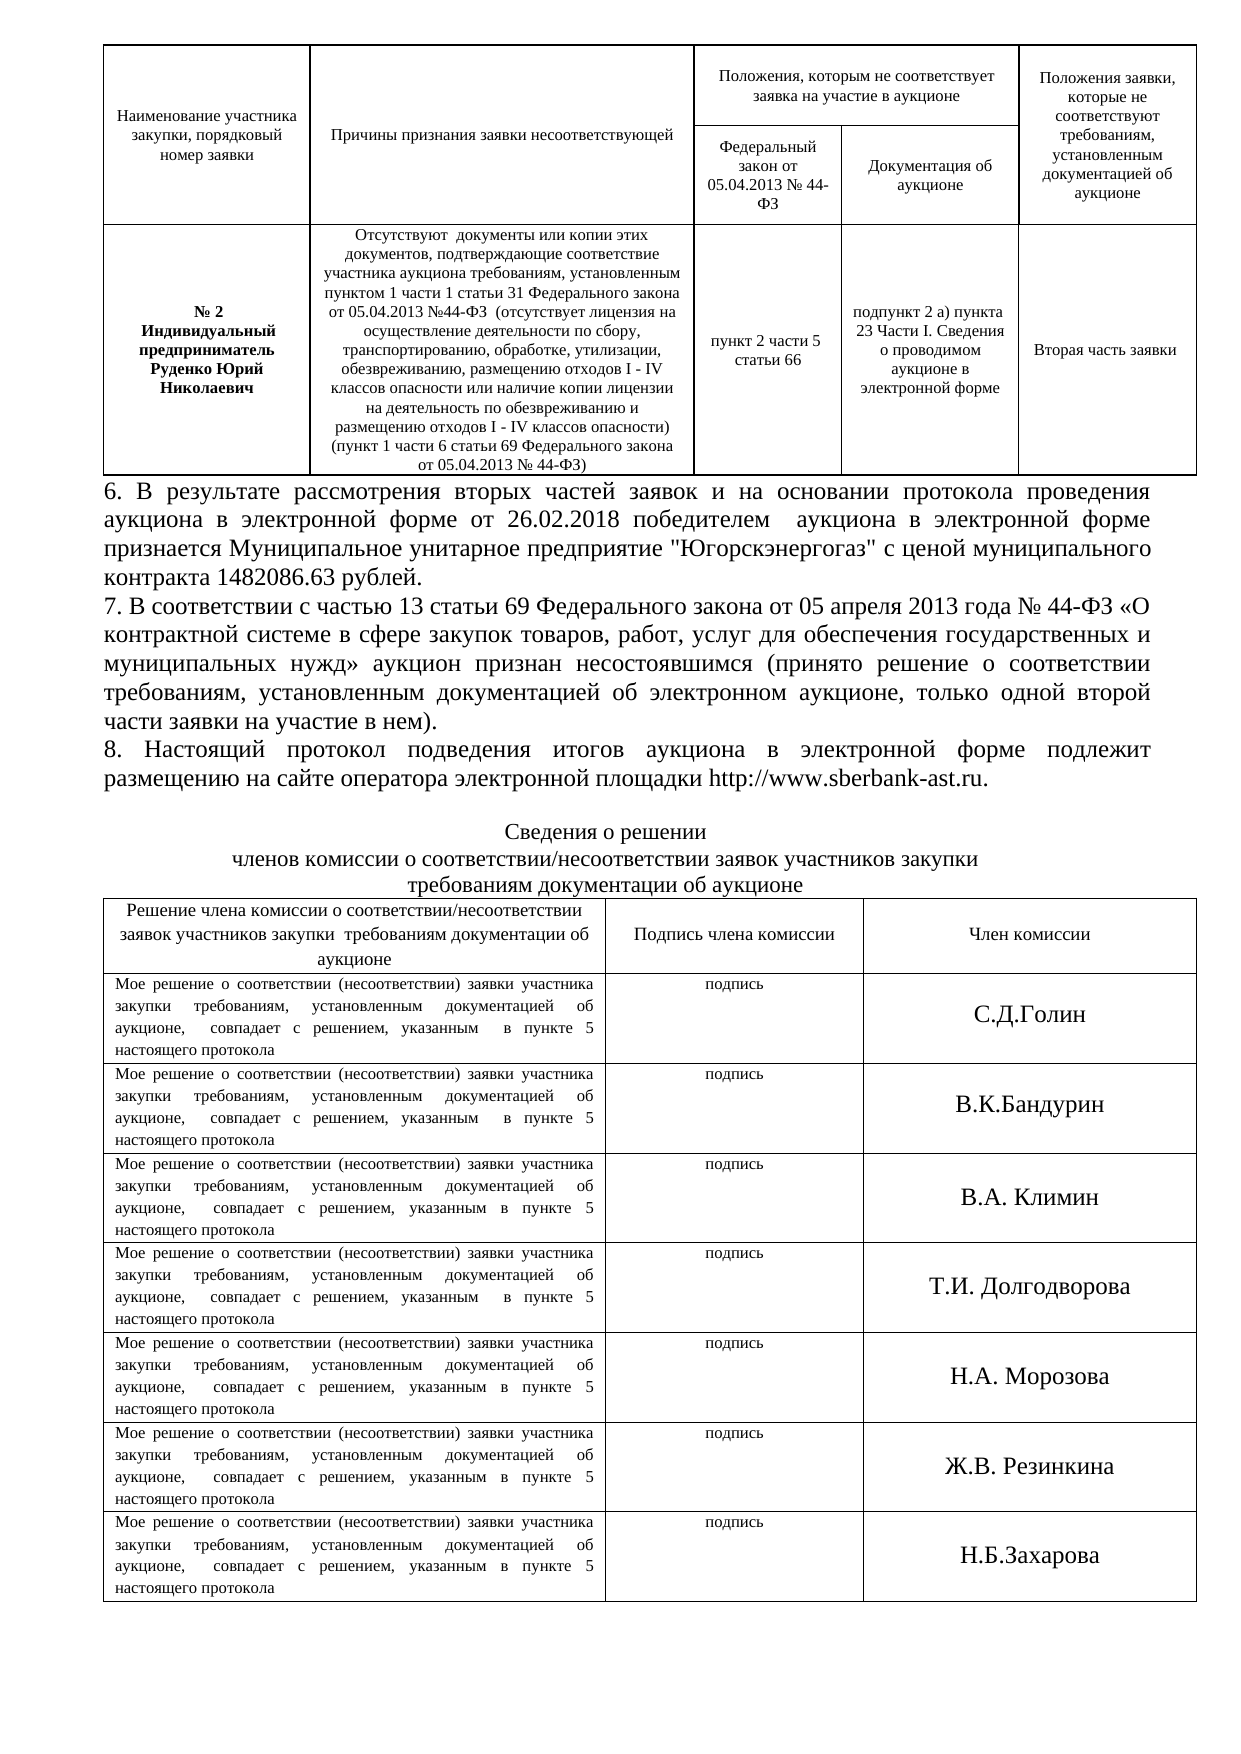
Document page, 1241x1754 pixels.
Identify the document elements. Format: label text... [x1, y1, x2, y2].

table_cell подпись [606, 1333, 863, 1422]
table_cell подпись [606, 1154, 863, 1242]
table_cell Мое решение о соответствии (несоответствии) заявки участника закупки требованиям, установленным документацией об аукционе, совпадает с решением, указанным в пункте 5 настоящего протокола [104, 1512, 605, 1601]
table_cell подпись [606, 1243, 863, 1332]
table_cell Т.И. Долгодворова [864, 1243, 1196, 1332]
table_cell В.А. Климин [864, 1154, 1196, 1242]
table_cell пункт 2 части 5 статьи 66 [695, 225, 841, 474]
text требованиям документации об аукционе [59, 871, 1152, 897]
table_cell подпись [606, 1423, 863, 1511]
table_cell Федеральный закон от 05.04.2013 № 44-ФЗ [695, 126, 841, 223]
text 7. В соответствии с частью 13 статьи 69 Федерального закона от 05 апреля 2013 года № 44-ФЗ «О контрактной системе в сфере закупок товаров, работ, услуг для обеспечения государственных и муниципальных нужд» аукцион признан несостоявшимся (принято решение о соответствии требованиям, установленным документацией об электронном аукционе, только одной второй части заявки на участие в нем). [103, 591, 1152, 734]
text членов комиссии о соответствии/несоответствии заявок участников закупки [59, 845, 1152, 871]
table_cell подпись [606, 974, 863, 1063]
table_cell Мое решение о соответствии (несоответствии) заявки участника закупки требованиям, установленным документацией об аукционе, совпадает с решением, указанным в пункте 5 настоящего протокола [104, 1154, 605, 1242]
table_cell С.Д.Голин [864, 974, 1196, 1063]
table_header Положения, которым не соответствует заявка на участие в аукционе [695, 46, 1018, 125]
table_header Решение члена комиссии о соответствии/несоответствии заявок участников закупки требованиям документации об аукционе [104, 899, 605, 973]
table_cell В.К.Бандурин [864, 1064, 1196, 1152]
table_cell Мое решение о соответствии (несоответствии) заявки участника закупки требованиям, установленным документацией об аукционе, совпадает с решением, указанным в пункте 5 настоящего протокола [104, 974, 605, 1063]
table_cell подпись [606, 1512, 863, 1601]
table_cell Мое решение о соответствии (несоответствии) заявки участника закупки требованиям, установленным документацией об аукционе, совпадает с решением, указанным в пункте 5 настоящего протокола [104, 1064, 605, 1152]
table_cell Н.А. Морозова [864, 1333, 1196, 1422]
table_header Положения заявки, которые не соответствуют требованиям, установленным документацией об аукционе [1020, 46, 1196, 223]
table_cell Мое решение о соответствии (несоответствии) заявки участника закупки требованиям, установленным документацией об аукционе, совпадает с решением, указанным в пункте 5 настоящего протокола [104, 1243, 605, 1332]
table_cell Документация об аукционе [842, 126, 1018, 223]
table_header Причины признания заявки несоответствующей [311, 46, 693, 223]
text 8. Настоящий протокол подведения итогов аукциона в электронной форме подлежит размещению на сайте оператора электронной площадки http://www.sberbank-ast.ru. [103, 734, 1152, 792]
text Сведения о решении [59, 818, 1152, 845]
text 6. В результате рассмотрения вторых частей заявок и на основании протокола проведения аукциона в электронной форме от 26.02.2018 победителем аукциона в электронной форме признается Муниципальное унитарное предприятие "Югорскэнергогаз" с ценой муниципального контракта 1482086.63 рублей. [103, 476, 1152, 591]
table_cell подпункт 2 а) пункта 23 Части I. Сведения о проводимом аукционе в электронной форме [842, 225, 1018, 474]
table_cell Вторая часть заявки [1019, 225, 1196, 474]
table_header Подпись члена комиссии [606, 899, 863, 973]
table_header Член комиссии [864, 899, 1196, 973]
table_cell Мое решение о соответствии (несоответствии) заявки участника закупки требованиям, установленным документацией об аукционе, совпадает с решением, указанным в пункте 5 настоящего протокола [104, 1423, 605, 1511]
table_cell № 2 Индивидуальный предприниматель Руденко Юрий Николаевич [104, 225, 309, 474]
table_cell Мое решение о соответствии (несоответствии) заявки участника закупки требованиям, установленным документацией об аукционе, совпадает с решением, указанным в пункте 5 настоящего протокола [104, 1333, 605, 1422]
table_header Наименование участника закупки, порядковый номер заявки [104, 46, 309, 223]
table_cell подпись [606, 1064, 863, 1152]
table_cell Ж.В. Резинкина [864, 1423, 1196, 1511]
table_cell Н.Б.Захарова [864, 1512, 1196, 1601]
